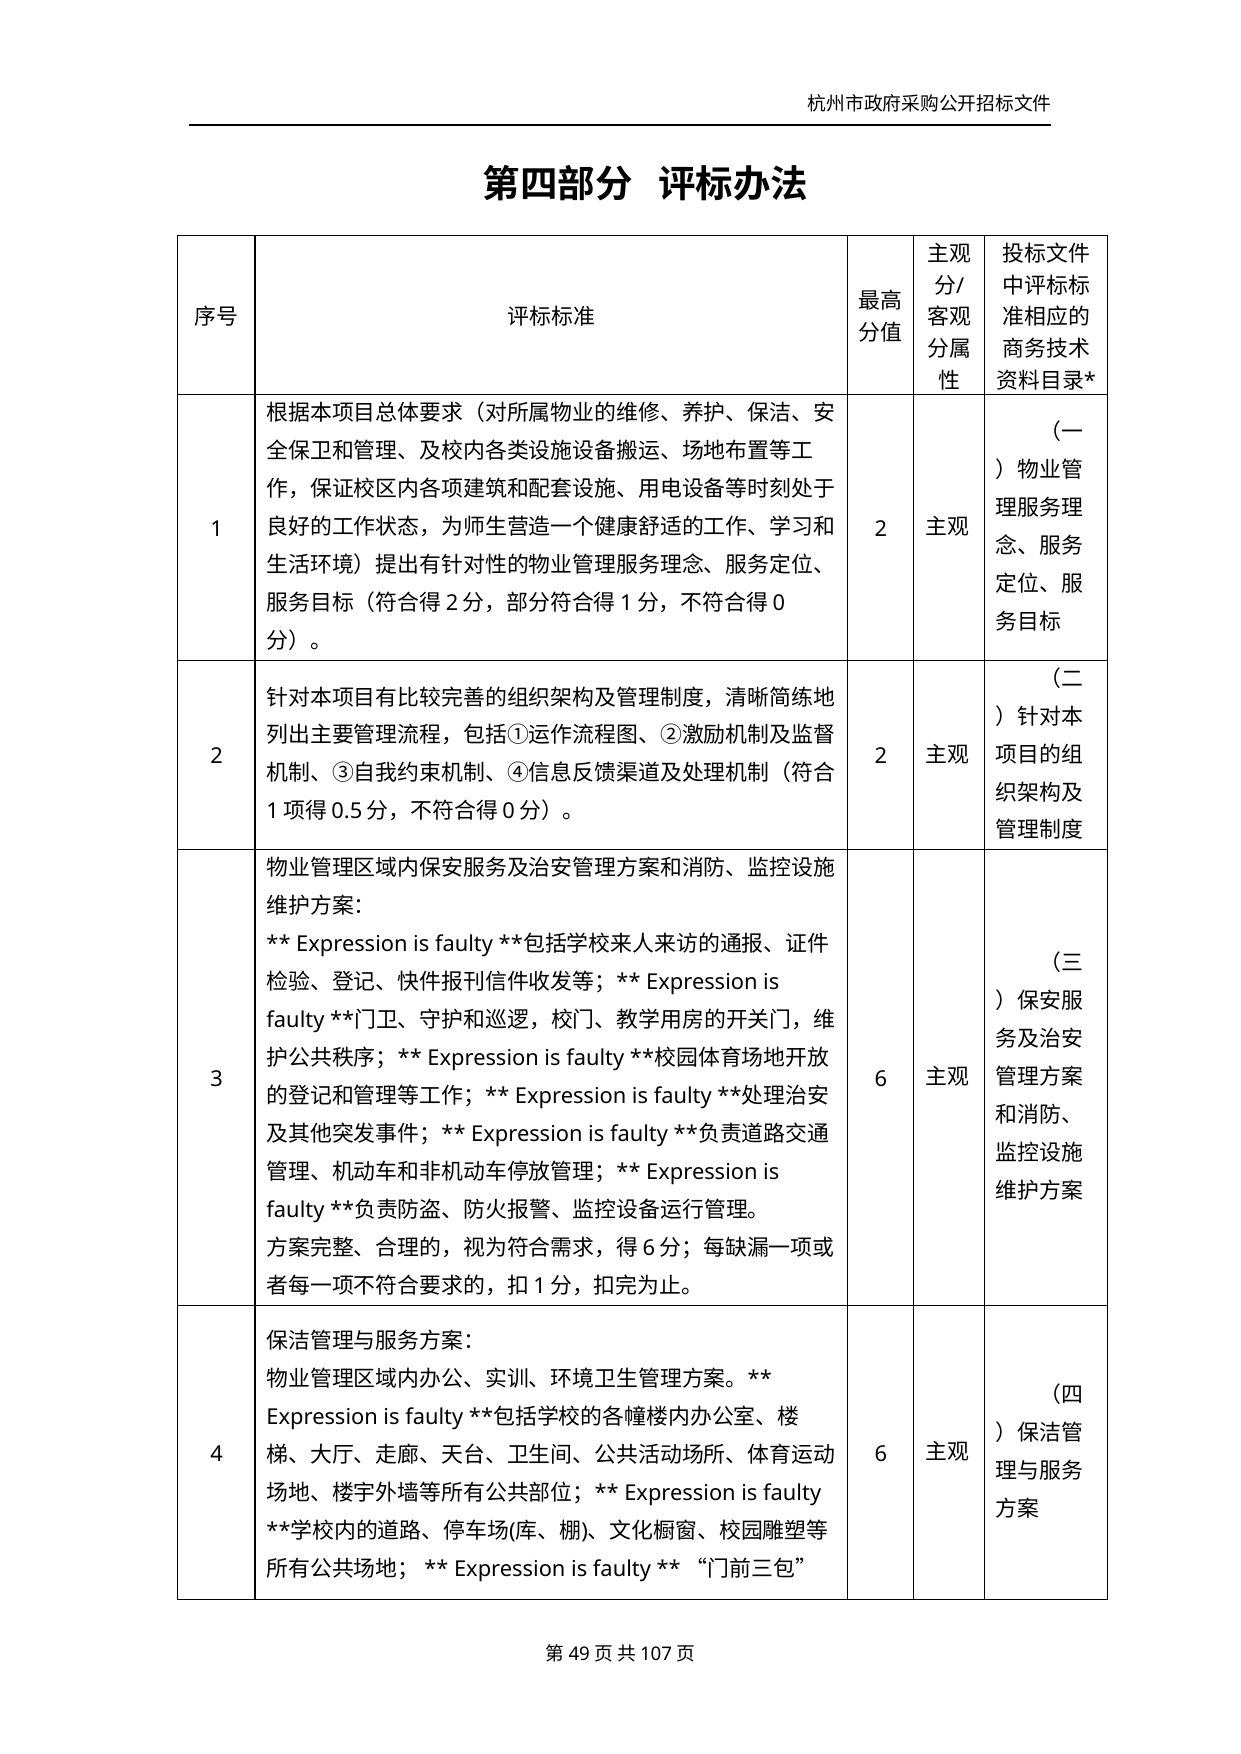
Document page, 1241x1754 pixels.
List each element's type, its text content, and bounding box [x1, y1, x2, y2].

table_header 评标标准 [256, 236, 847, 394]
table_cell 4 [178, 1306, 254, 1599]
table_cell 主观 [914, 395, 984, 660]
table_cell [256, 1306, 847, 1599]
table_header 最高分值 [848, 236, 913, 394]
table_cell （二）针对本项目的组织架构及管理制度 [985, 661, 1107, 849]
table_cell 1 [178, 395, 254, 660]
table_cell （一）物业管理服务理念、服务定位、服务目标 [985, 395, 1107, 660]
table_cell 6 [848, 1306, 913, 1599]
table_cell （三）保安服务及治安管理方案和消防、监控设施维护方案 [985, 850, 1107, 1305]
table_header 主观分/客观分属性 [914, 236, 984, 394]
table_cell 2 [848, 661, 913, 849]
table_cell 2 [178, 661, 254, 849]
table_cell 物业管理区域内保安服务及治安管理方案和消防、监控设施维护方案： ①包括学校来人来访的通报、证件检验、登记、快件报刊信件收发等；②门卫、守护和巡逻，校门、教学用房的开关门，维护公共秩序；③校园体育场地开放的登记和管理等工作；④处理治安及其他突发事件；⑤负责道路交通管理、机动车和非机动车停放管理；⑥负责防盗、防火报警、监控设备运行管理。 方案完整、合理的，视为符合需求，得6分；每缺漏一项或者每一项不符合要求的，扣1分，扣完为止。 [256, 850, 847, 1305]
table_cell 根据本项目总体要求（对所属物业的维修、养护、保洁、安全保卫和管理、及校内各类设施设备搬运、场地布置等工作，保证校区内各项建筑和配套设施、用电设备等时刻处于良好的工作状态，为师生营造一个健康舒适的工作、学习和生活环境）提出有针对性的物业管理服务理念、服务定位、服务目标（符合得2分，部分符合得1分，不符合得0分）。 [256, 395, 847, 660]
table_cell 6 [848, 850, 913, 1305]
table_cell 针对本项目有比较完善的组织架构及管理制度，清晰简练地列出主要管理流程，包括①运作流程图、②激励机制及监督机制、③自我约束机制、④信息反馈渠道及处理机制（符合1项得0.5分，不符合得0分）。 [256, 661, 847, 849]
table_cell 主观 [914, 850, 984, 1305]
table_cell （四）保洁管理与服务方案 [985, 1306, 1107, 1599]
table_header 序号 [178, 236, 254, 394]
table_cell 主观 [914, 661, 984, 849]
text 第四部分 评标办法 [189, 153, 1051, 208]
table_cell 2 [848, 395, 913, 660]
table_cell 主观 [914, 1306, 984, 1599]
table_cell 3 [178, 850, 254, 1305]
table_header 投标文件中评标标准相应的商务技术资料目录* [985, 236, 1107, 394]
